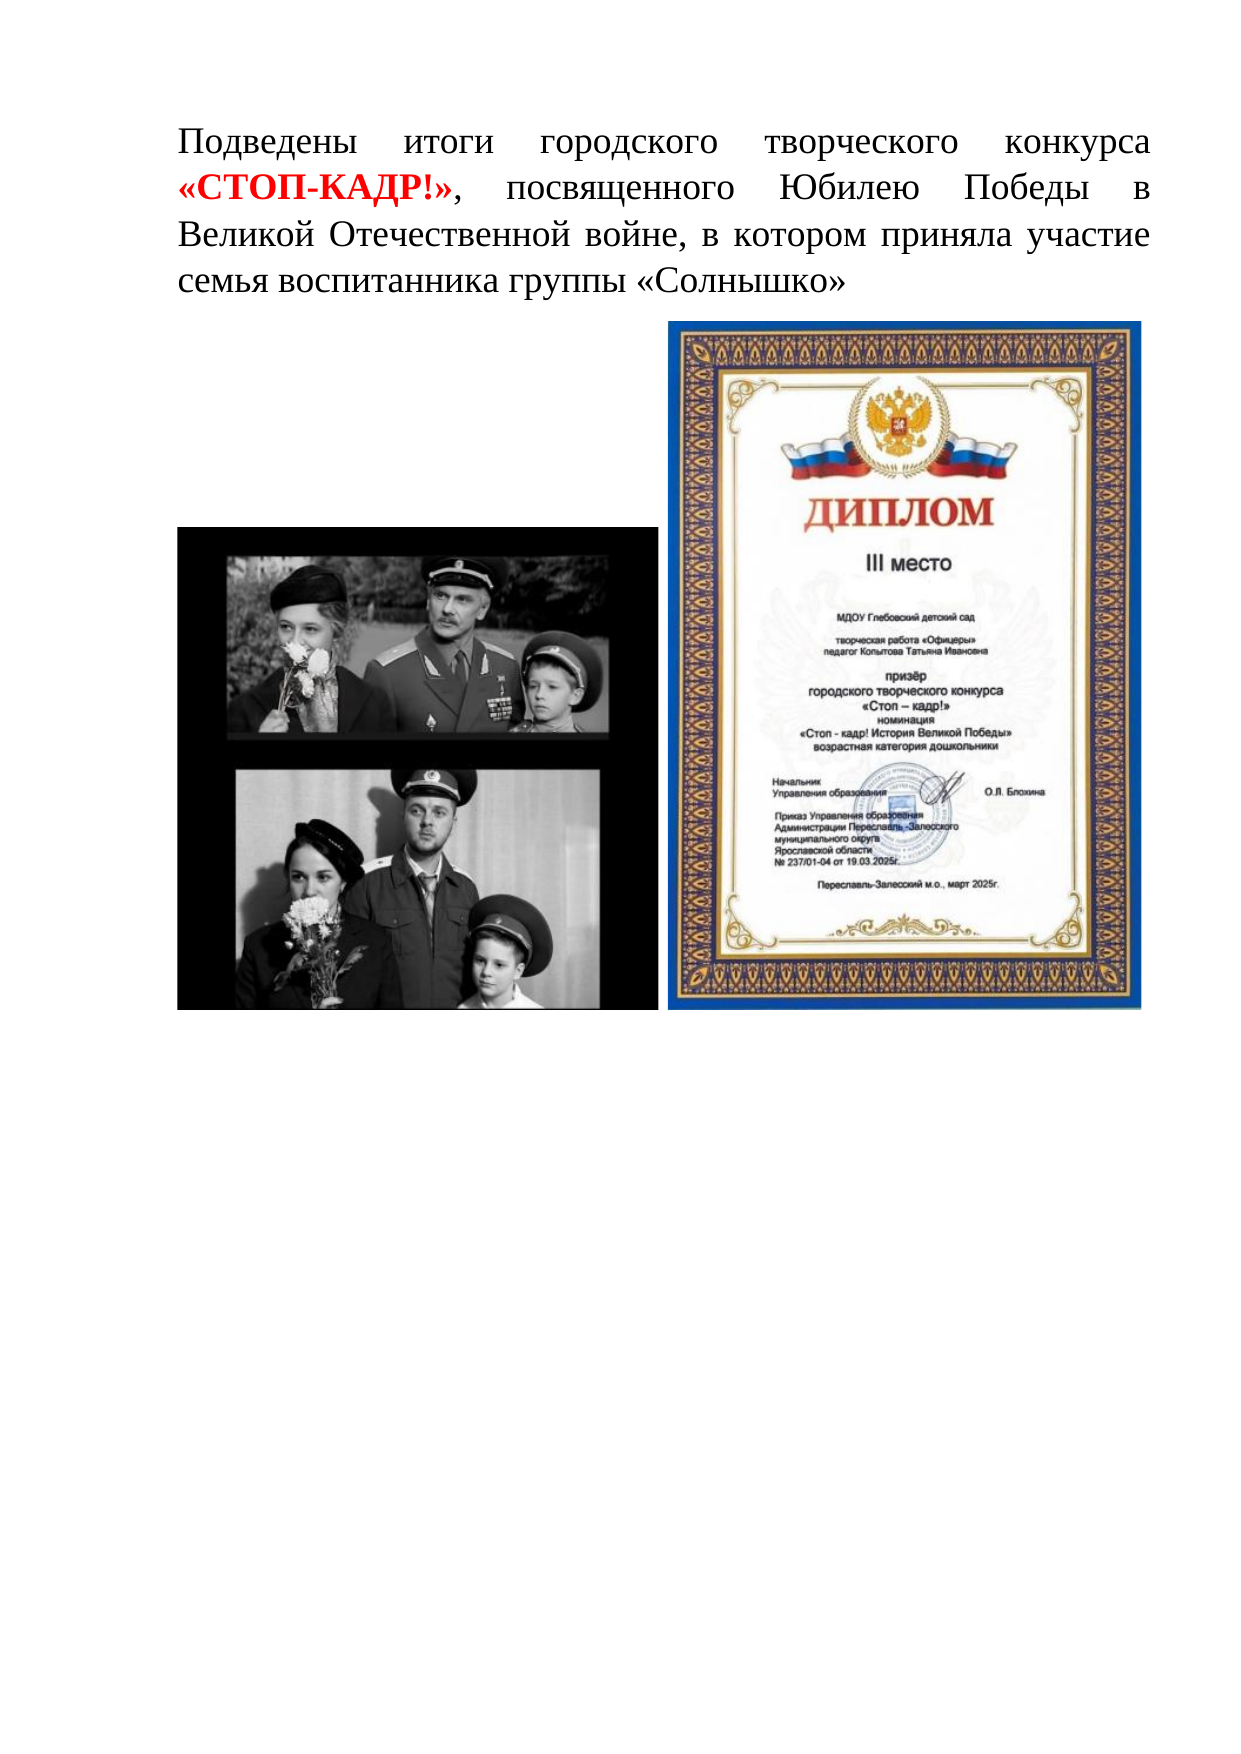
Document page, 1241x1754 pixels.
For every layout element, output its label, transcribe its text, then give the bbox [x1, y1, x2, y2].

picture [667, 321, 1142, 1010]
text Подведены итоги городского творческого конкурса «СТОП-КАДР!», посвященного Юбилею Победы в Великой Отечественной войне, в котором приняла участие семья воспитанника группы «Солнышко» [177, 118, 1152, 301]
picture [177, 527, 659, 1010]
